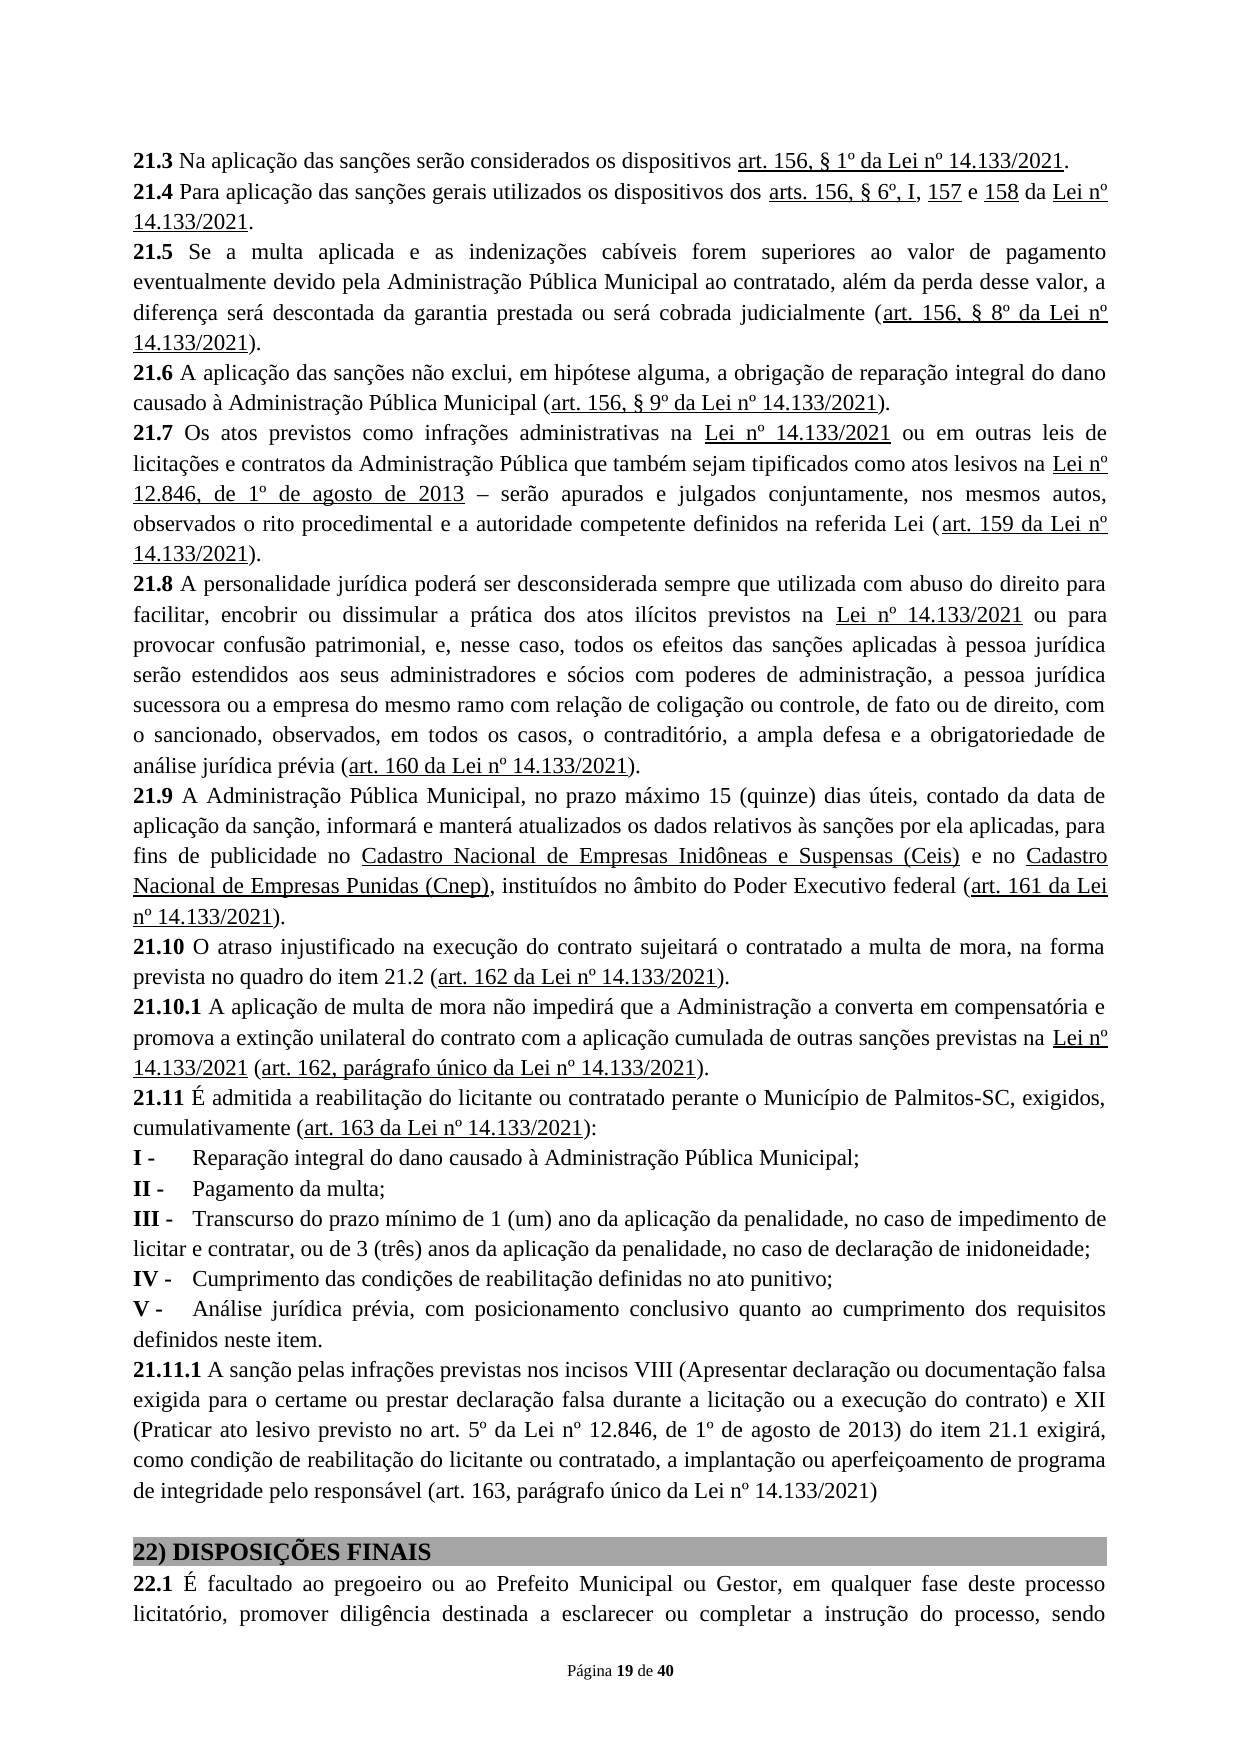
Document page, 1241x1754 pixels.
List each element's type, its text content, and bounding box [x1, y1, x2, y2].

text 21.10.1 A aplicação de multa de mora não impedirá que a Administração a converta em compensatória e promova a extinção unilateral do contrato com a aplicação cumulada de outras sanções previstas na Lei nº 14.133/2021 (art. 162, parágrafo único da Lei nº 14.133/2021). [133, 993, 1107, 1080]
text 21.5 Se a multa aplicada e as indenizações cabíveis forem superiores ao valor de pagamento eventualmente devido pela Administração Pública Municipal ao contratado, além da perda desse valor, a diferença será descontada da garantia prestada ou será cobrada judicialmente (art. 156, § 8º da Lei nº 14.133/2021). [133, 238, 1107, 355]
list Pagamento da multa; [133, 1175, 1107, 1201]
text 21.3 Na aplicação das sanções serão considerados os dispositivos art. 156, § 1º da Lei nº 14.133/2021. [133, 148, 1107, 174]
list Cumprimento das condições de reabilitação definidas no ato punitivo; [133, 1265, 1107, 1292]
list Transcurso do prazo mínimo de 1 (um) ano da aplicação da penalidade, no caso de impedimento de licitar e contratar, ou de 3 (três) anos da aplicação da penalidade, no caso de declaração de inidoneidade; [133, 1205, 1107, 1261]
text 21.7 Os atos previstos como infrações administrativas na Lei nº 14.133/2021 ou em outras leis de licitações e contratos da Administração Pública que também sejam tipificados como atos lesivos na Lei nº 12.846, de 1º de agosto de 2013 – serão apurados e julgados conjuntamente, nos mesmos autos, observados o rito procedimental e a autoridade competente definidos na referida Lei (art. 159 da Lei nº 14.133/2021). [133, 419, 1107, 567]
text 21.11.1 A sanção pelas infrações previstas nos incisos VIII (Apresentar declaração ou documentação falsa exigida para o certame ou prestar declaração falsa durante a licitação ou a execução do contrato) e XII (Praticar ato lesivo previsto no art. 5º da Lei nº 12.846, de 1º de agosto de 2013) do item 21.1 exigirá, como condição de reabilitação do licitante ou contratado, a implantação ou aperfeiçoamento de programa de integridade pelo responsável (art. 163, parágrafo único da Lei nº 14.133/2021) [133, 1356, 1107, 1503]
list Análise jurídica prévia, com posicionamento conclusivo quanto ao cumprimento dos requisitos definidos neste item. [133, 1296, 1107, 1352]
text 21.6 A aplicação das sanções não exclui, em hipótese alguma, a obrigação de reparação integral do dano causado à Administração Pública Municipal (art. 156, § 9º da Lei nº 14.133/2021). [133, 359, 1107, 416]
subtitle 22) DISPOSIÇÕES FINAIS [133, 1537, 1107, 1566]
text 21.8 A personalidade jurídica poderá ser desconsiderada sempre que utilizada com abuso do direito para facilitar, encobrir ou dissimular a prática dos atos ilícitos previstos na Lei nº 14.133/2021 ou para provocar confusão patrimonial, e, nesse caso, todos os efeitos das sanções aplicadas à pessoa jurídica serão estendidos aos seus administradores e sócios com poderes de administração, a pessoa jurídica sucessora ou a empresa do mesmo ramo com relação de coligação ou controle, de fato ou de direito, com o sancionado, observados, em todos os casos, o contraditório, a ampla defesa e a obrigatoriedade de análise jurídica prévia (art. 160 da Lei nº 14.133/2021). [133, 571, 1107, 778]
text 21.10 O atraso injustificado na execução do contrato sujeitará o contratado a multa de mora, na forma prevista no quadro do item 21.2 (art. 162 da Lei nº 14.133/2021). [133, 933, 1107, 989]
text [133, 1570, 1107, 1627]
text 21.9 A Administração Pública Municipal, no prazo máximo 15 (quinze) dias úteis, contado da data de aplicação da sanção, informará e manterá atualizados os dados relativos às sanções por ela aplicadas, para fins de publicidade no Cadastro Nacional de Empresas Inidôneas e Suspensas (Ceis) e no Cadastro Nacional de Empresas Punidas (Cnep), instituídos no âmbito do Poder Executivo federal (art. 161 da Lei nº 14.133/2021). [133, 782, 1107, 929]
list Reparação integral do dano causado à Administração Pública Municipal; [133, 1144, 1107, 1171]
text 21.4 Para aplicação das sanções gerais utilizados os dispositivos dos arts. 156, § 6º, I, 157 e 158 da Lei nº 14.133/2021. [133, 178, 1107, 234]
text 21.11 É admitida a reabilitação do licitante ou contratado perante o Município de Palmitos-SC, exigidos, cumulativamente (art. 163 da Lei nº 14.133/2021): [133, 1084, 1107, 1141]
